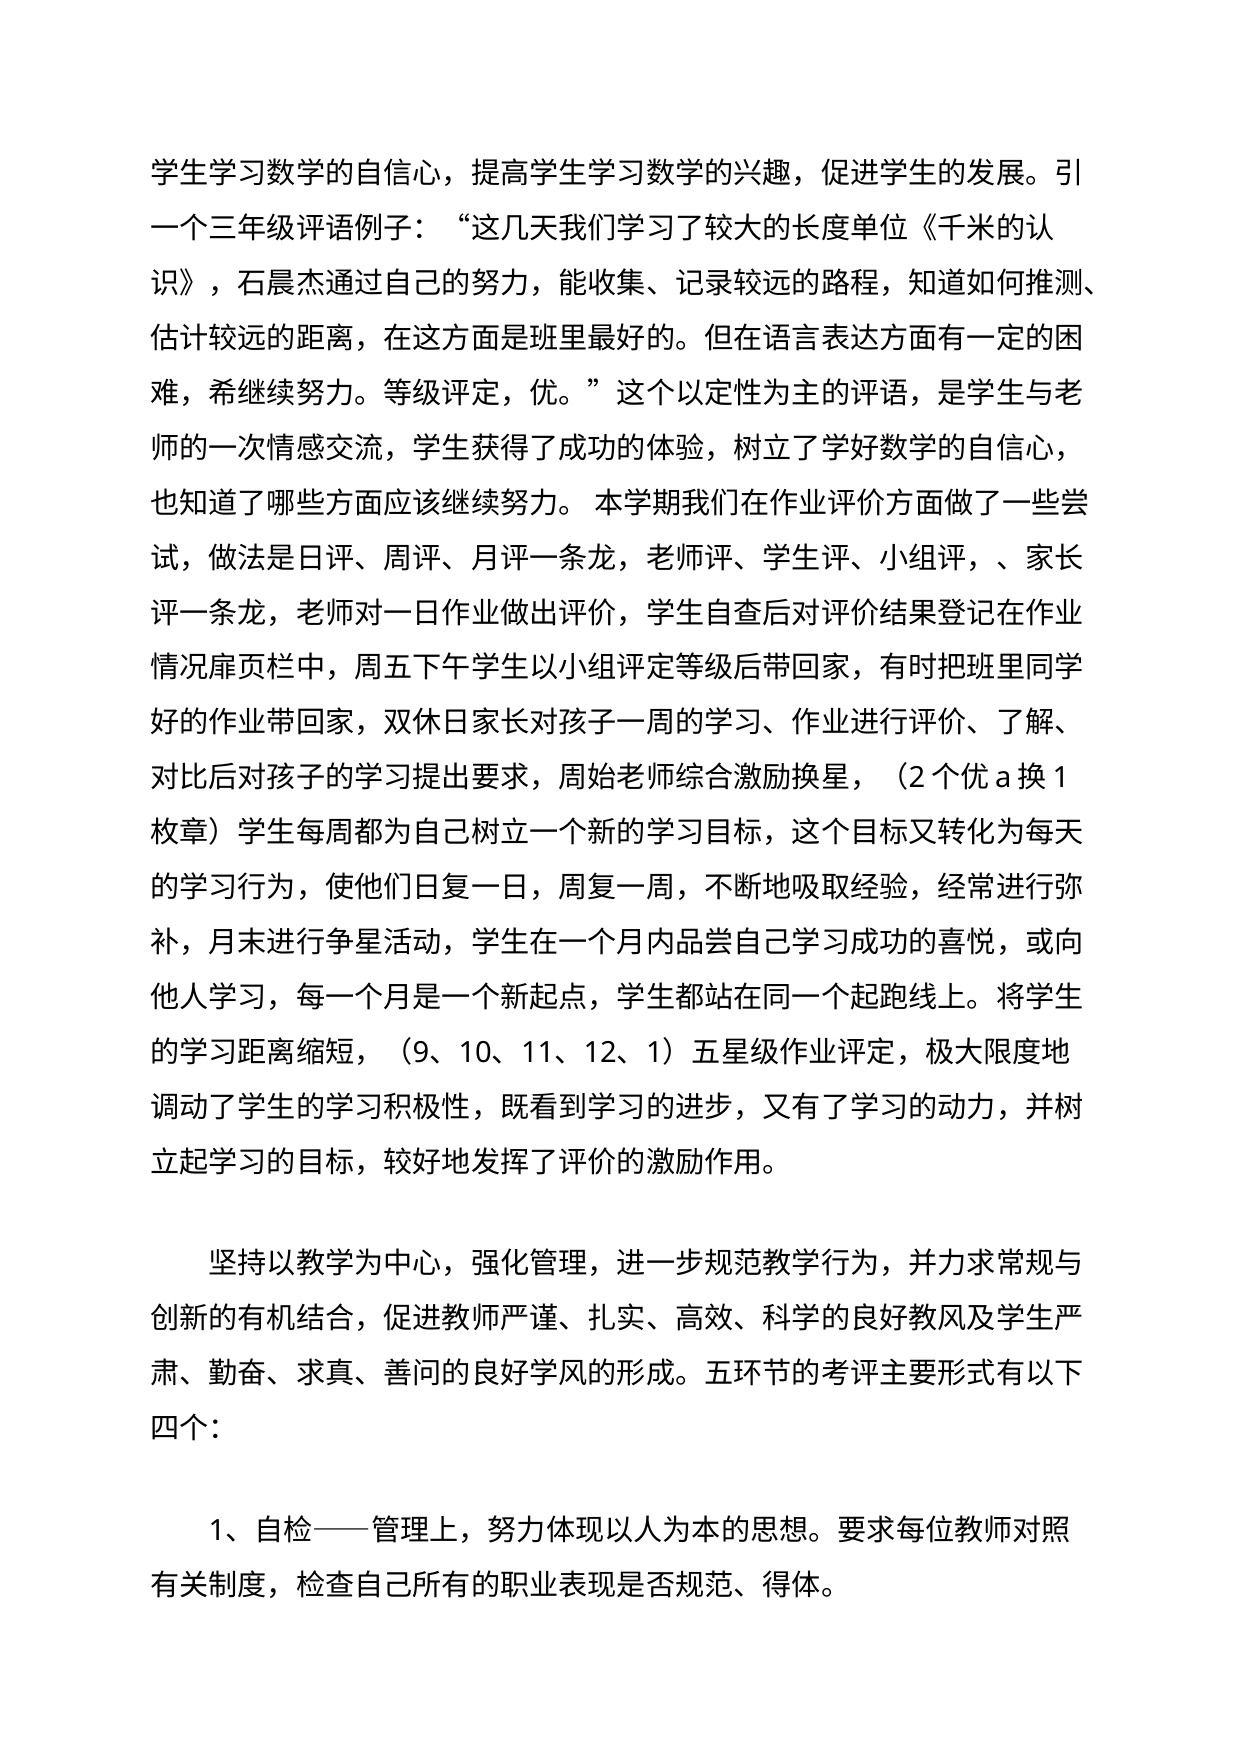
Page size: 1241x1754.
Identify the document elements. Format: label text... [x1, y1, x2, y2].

text 坚持以教学为中心，强化管理，进一步规范教学行为，并力求常规与创新的有机结合，促进教师严谨、扎实、高效、科学的良好教风及学生严肃、勤奋、求真、善问的良好学风的形成。五环节的考评主要形式有以下四个： [150, 1240, 1090, 1447]
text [150, 150, 1090, 1181]
text 1、自检——管理上，努力体现以人为本的思想。要求每位教师对照有关制度，检查自己所有的职业表现是否规范、得体。 [150, 1507, 1090, 1604]
